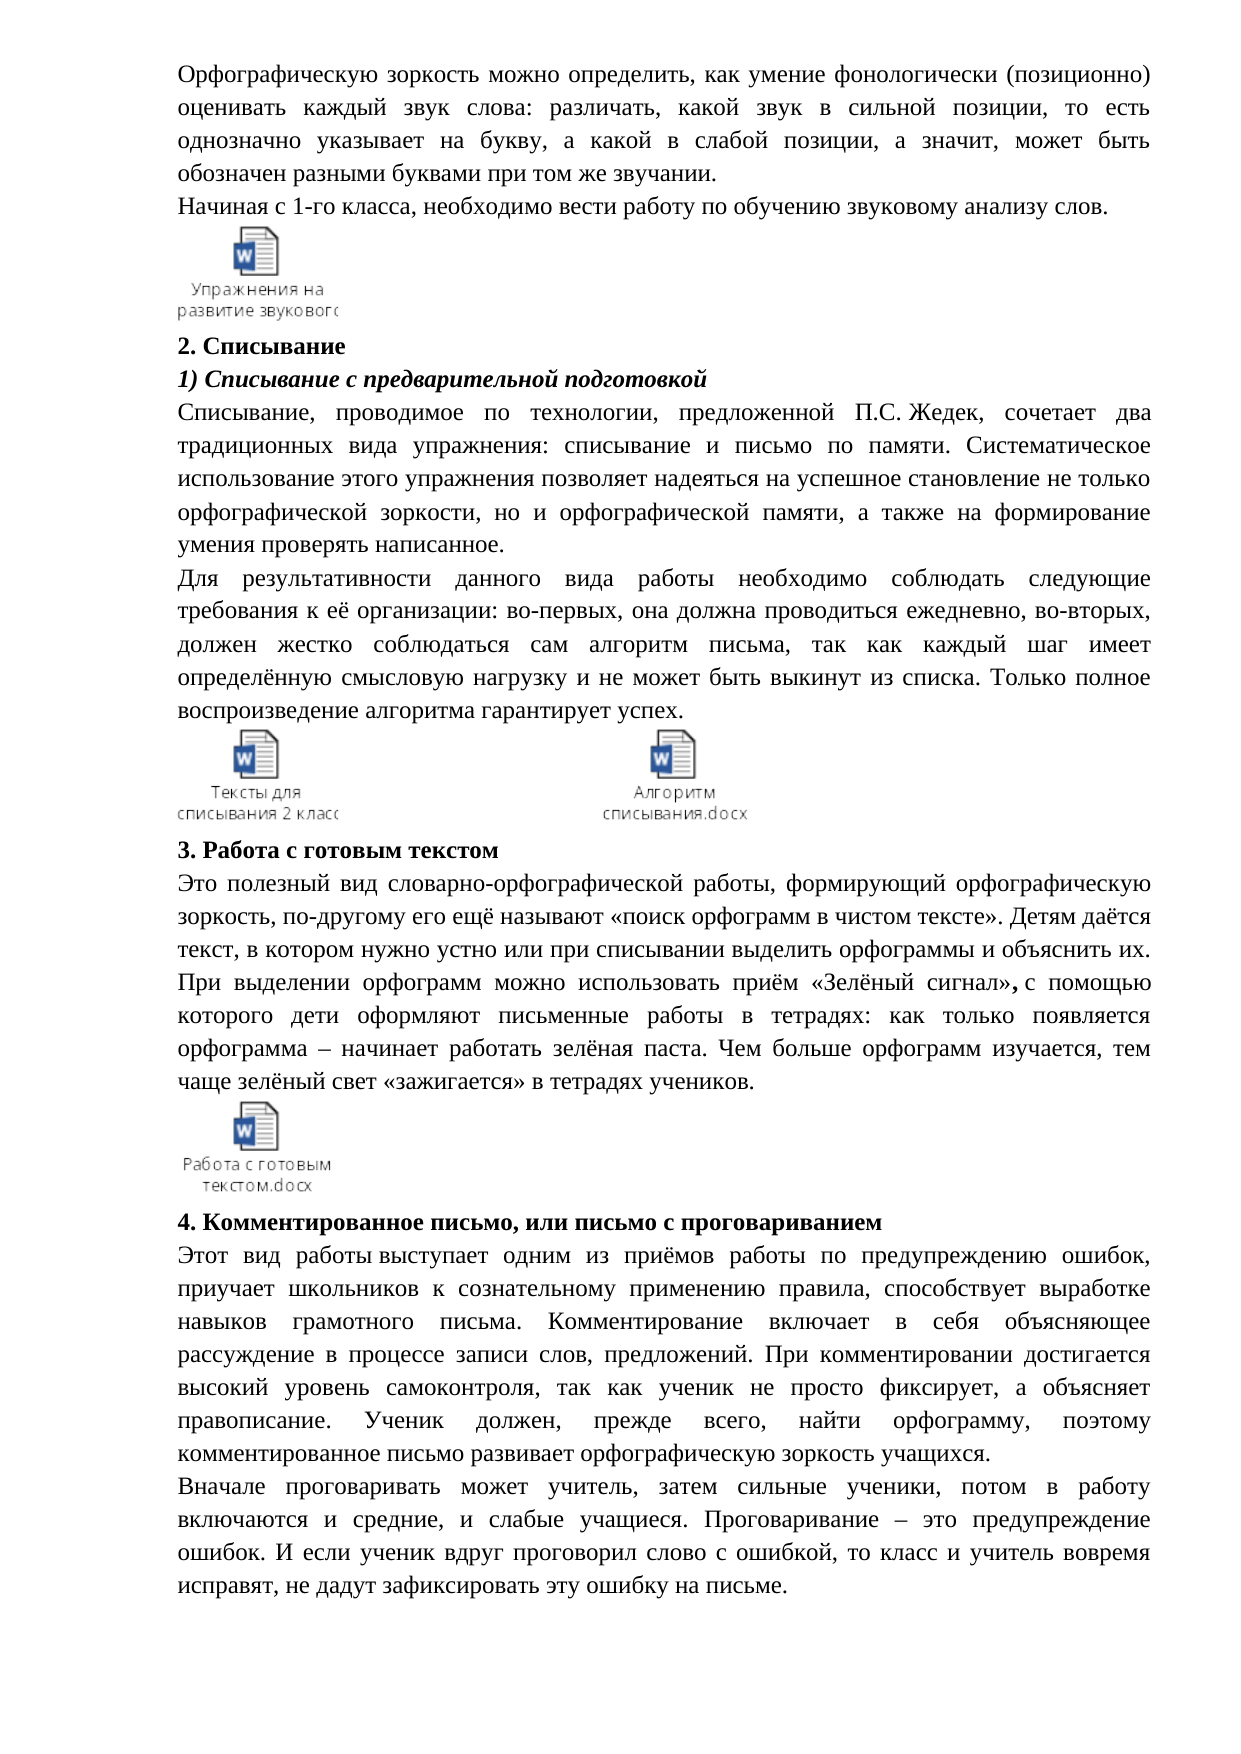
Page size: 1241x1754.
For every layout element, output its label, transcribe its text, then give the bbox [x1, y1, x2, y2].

text Списывание, проводимое по технологии, предложенной П.С. Жедек, сочетает два традиционных вида упражнения: списывание и письмо по памяти. Систематическое использование этого упражнения позволяет надеяться на успешное становление не только орфографической зоркости, но и орфографической памяти, а также на формирование умения проверять написанное. [177, 397, 1152, 558]
text Для результативности данного вида работы необходимо соблюдать следующие требования к её организации: во-первых, она должна проводиться ежедневно, во-вторых, должен жестко соблюдаться сам алгоритм письма, так как каждый шаг имеет определённую смысловую нагрузку и не может быть выкинут из списка. Только полное воспроизведение алгоритма гарантирует успех. [177, 563, 1152, 723]
text Этот вид работы выступает одним из приёмов работы по предупреждению ошибок, приучает школьников к сознательному применению правила, способствует выработке навыков грамотного письма. Комментирование включает в себя объясняющее рассуждение в процессе записи слов, предложений. При комментировании достигается высокий уровень самоконтроля, так как ученик не просто фиксирует, а объясняет правописание. Ученик должен, прежде всего, найти орфограмму, поэтому комментированное письмо развивает орфографическую зоркость учащихся. [177, 1240, 1152, 1467]
text 4. Комментированное письмо, или письмо с проговариванием [177, 1207, 1152, 1235]
text 3. Работа с готовым текстом [177, 835, 1152, 864]
text Начиная с 1-го класса, необходимо вести работу по обучению звуковому анализу слов. [177, 191, 1152, 220]
text 1) Списывание с предварительной подготовкой [177, 364, 1152, 393]
text Это полезный вид словарно-орфографической работы, формирующий орфографическую зоркость, по-другому его ещё называют «поиск орфограмм в чистом тексте». Детям даётся текст, в котором нужно устно или при списывании выделить орфограммы и объяснить их. При выделении орфограмм можно использовать приём «Зелёный сигнал», с помощью которого дети оформляют письменные работы в тетрадях: как только появляется орфограмма – начинает работать зелёная паста. Чем больше орфограмм изучается, тем чаще зелёный свет «зажигается» в тетрадях учеников. [177, 868, 1152, 1095]
text 2. Списывание [177, 331, 1152, 360]
text Вначале проговаривать может учитель, затем сильные ученики, потом в работу включаются и средние, и слабые учащиеся. Проговаривание – это предупреждение ошибок. И если ученик вдруг проговорил слово с ошибкой, то класс и учитель вовремя исправят, не дадут зафиксировать эту ошибку на письме. [177, 1471, 1152, 1599]
text Орфографическую зоркость можно определить, как умение фонологически (позиционно) оценивать каждый звук слова: различать, какой звук в сильной позиции, то есть однозначно указывает на букву, а какой в слабой позиции, а значит, может быть обозначен разными буквами при том же звучании. [177, 59, 1152, 187]
